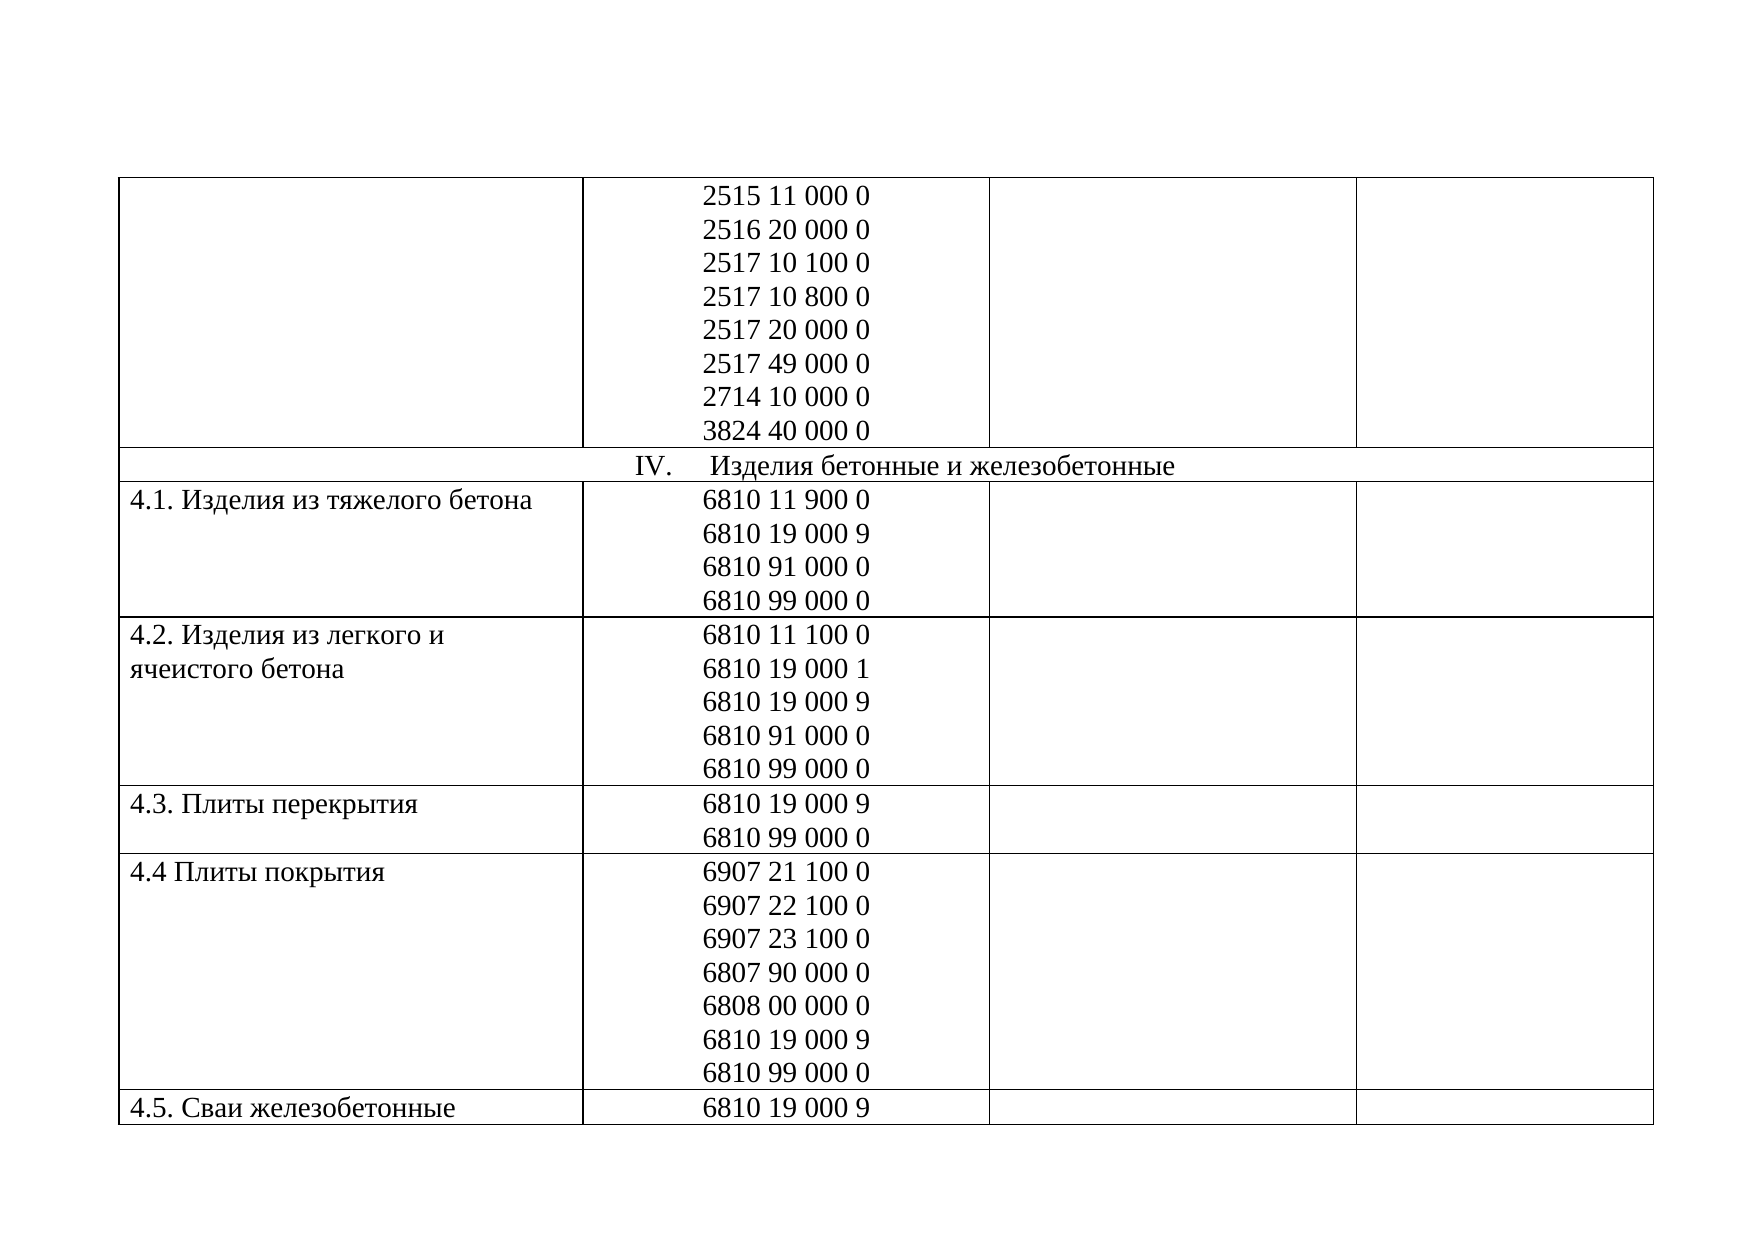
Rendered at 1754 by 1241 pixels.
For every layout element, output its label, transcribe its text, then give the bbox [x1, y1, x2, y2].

table_cell [990, 618, 1356, 785]
table_cell [1357, 854, 1653, 1089]
table_cell 4.2. Изделия из легкого и ячеистого бетона [120, 618, 582, 785]
table_cell 4.3. Плиты перекрытия [120, 786, 582, 853]
table_cell 6810 19 000 9 6810 99 000 0 [584, 786, 989, 853]
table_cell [584, 1090, 989, 1124]
table_cell [990, 1090, 1356, 1124]
table_cell [990, 786, 1356, 853]
table_cell 6810 11 900 0 6810 19 000 9 6810 91 000 0 6810 99 000 0 [584, 482, 989, 616]
table_cell [1357, 618, 1653, 785]
table_cell [1357, 178, 1653, 447]
table_cell [1357, 786, 1653, 853]
table_cell 6907 21 100 0 6907 22 100 0 6907 23 100 0 6807 90 000 0 6808 00 000 0 6810 19 000 9 6810 99 000 0 [584, 854, 989, 1089]
table_cell [990, 178, 1356, 447]
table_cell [584, 178, 989, 447]
table_cell [1357, 482, 1653, 616]
table_cell 4.4 Плиты покрытия [120, 854, 582, 1089]
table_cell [120, 1090, 582, 1124]
table_cell [990, 854, 1356, 1089]
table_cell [120, 178, 582, 447]
table_cell [990, 482, 1356, 616]
table_cell 4.1. Изделия из тяжелого бетона [120, 482, 582, 616]
table_cell Изделия бетонные и железобетонные [120, 448, 1653, 481]
table_cell [1357, 1090, 1653, 1124]
table_cell 6810 11 100 0 6810 19 000 1 6810 19 000 9 6810 91 000 0 6810 99 000 0 [584, 618, 989, 785]
